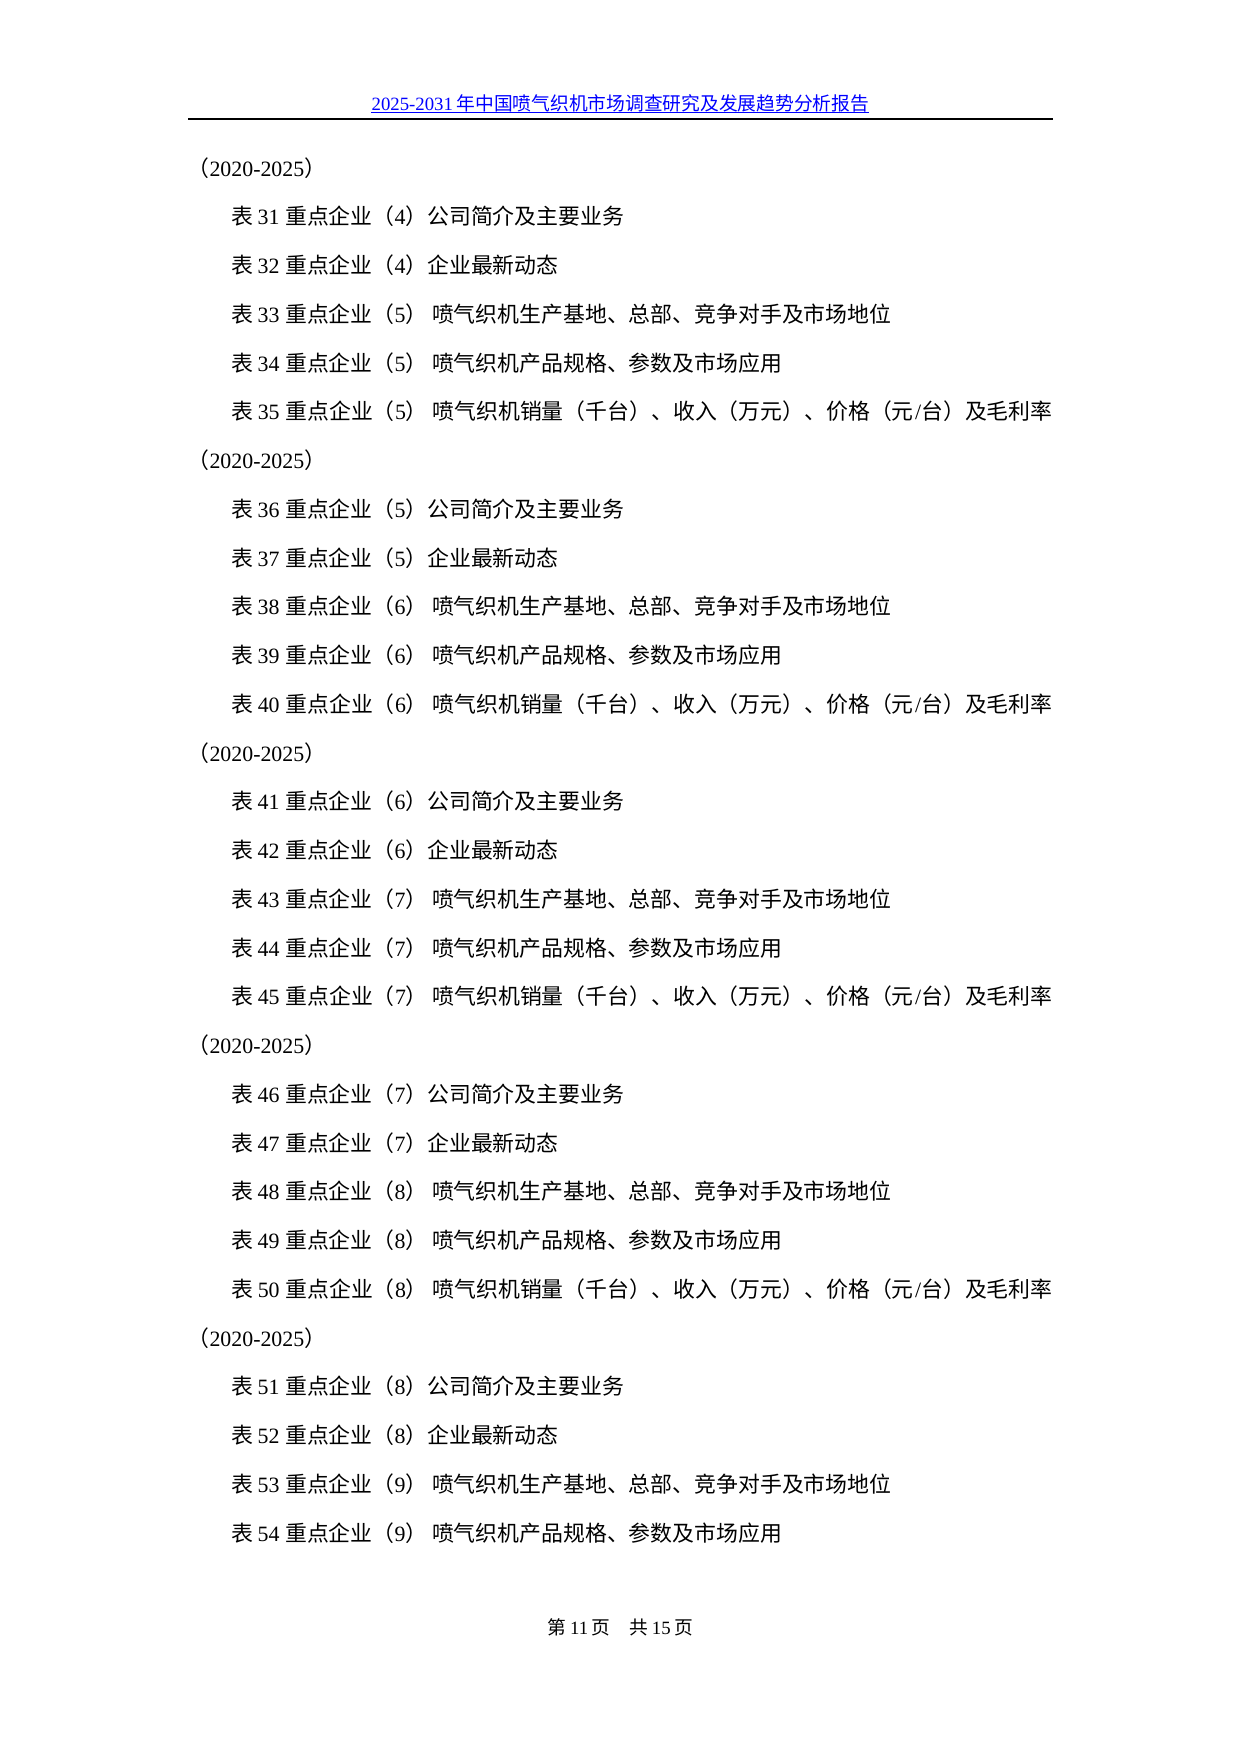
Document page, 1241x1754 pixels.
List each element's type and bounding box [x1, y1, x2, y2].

text [187, 150, 1053, 1548]
